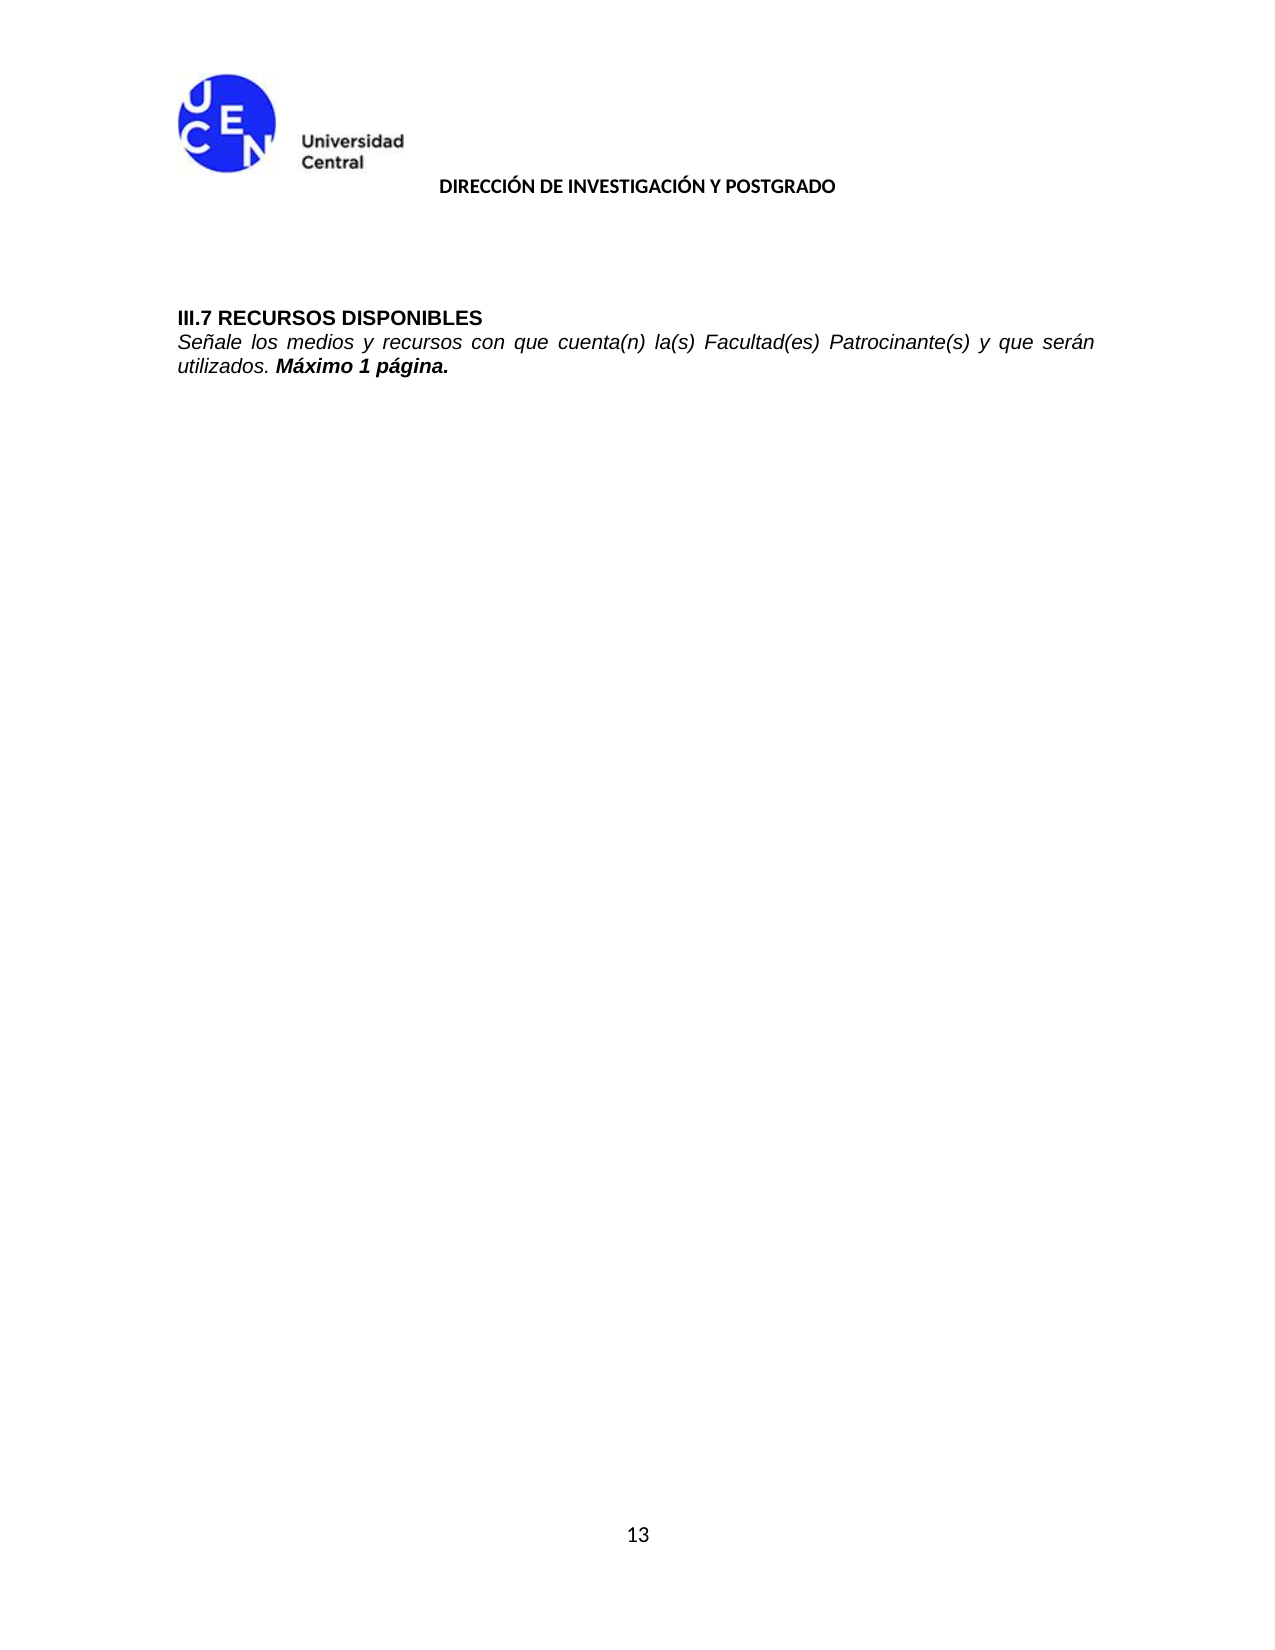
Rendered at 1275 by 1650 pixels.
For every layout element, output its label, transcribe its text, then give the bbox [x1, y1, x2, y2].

picture [177, 73, 405, 174]
text III.7 RECURSOS DISPONIBLES [177, 306, 1098, 329]
text Señale los medios y recursos con que cuenta(n) la(s) Facultad(es) Patrocinante(s) y que serán utilizados. Máximo 1 página. [177, 329, 1098, 377]
